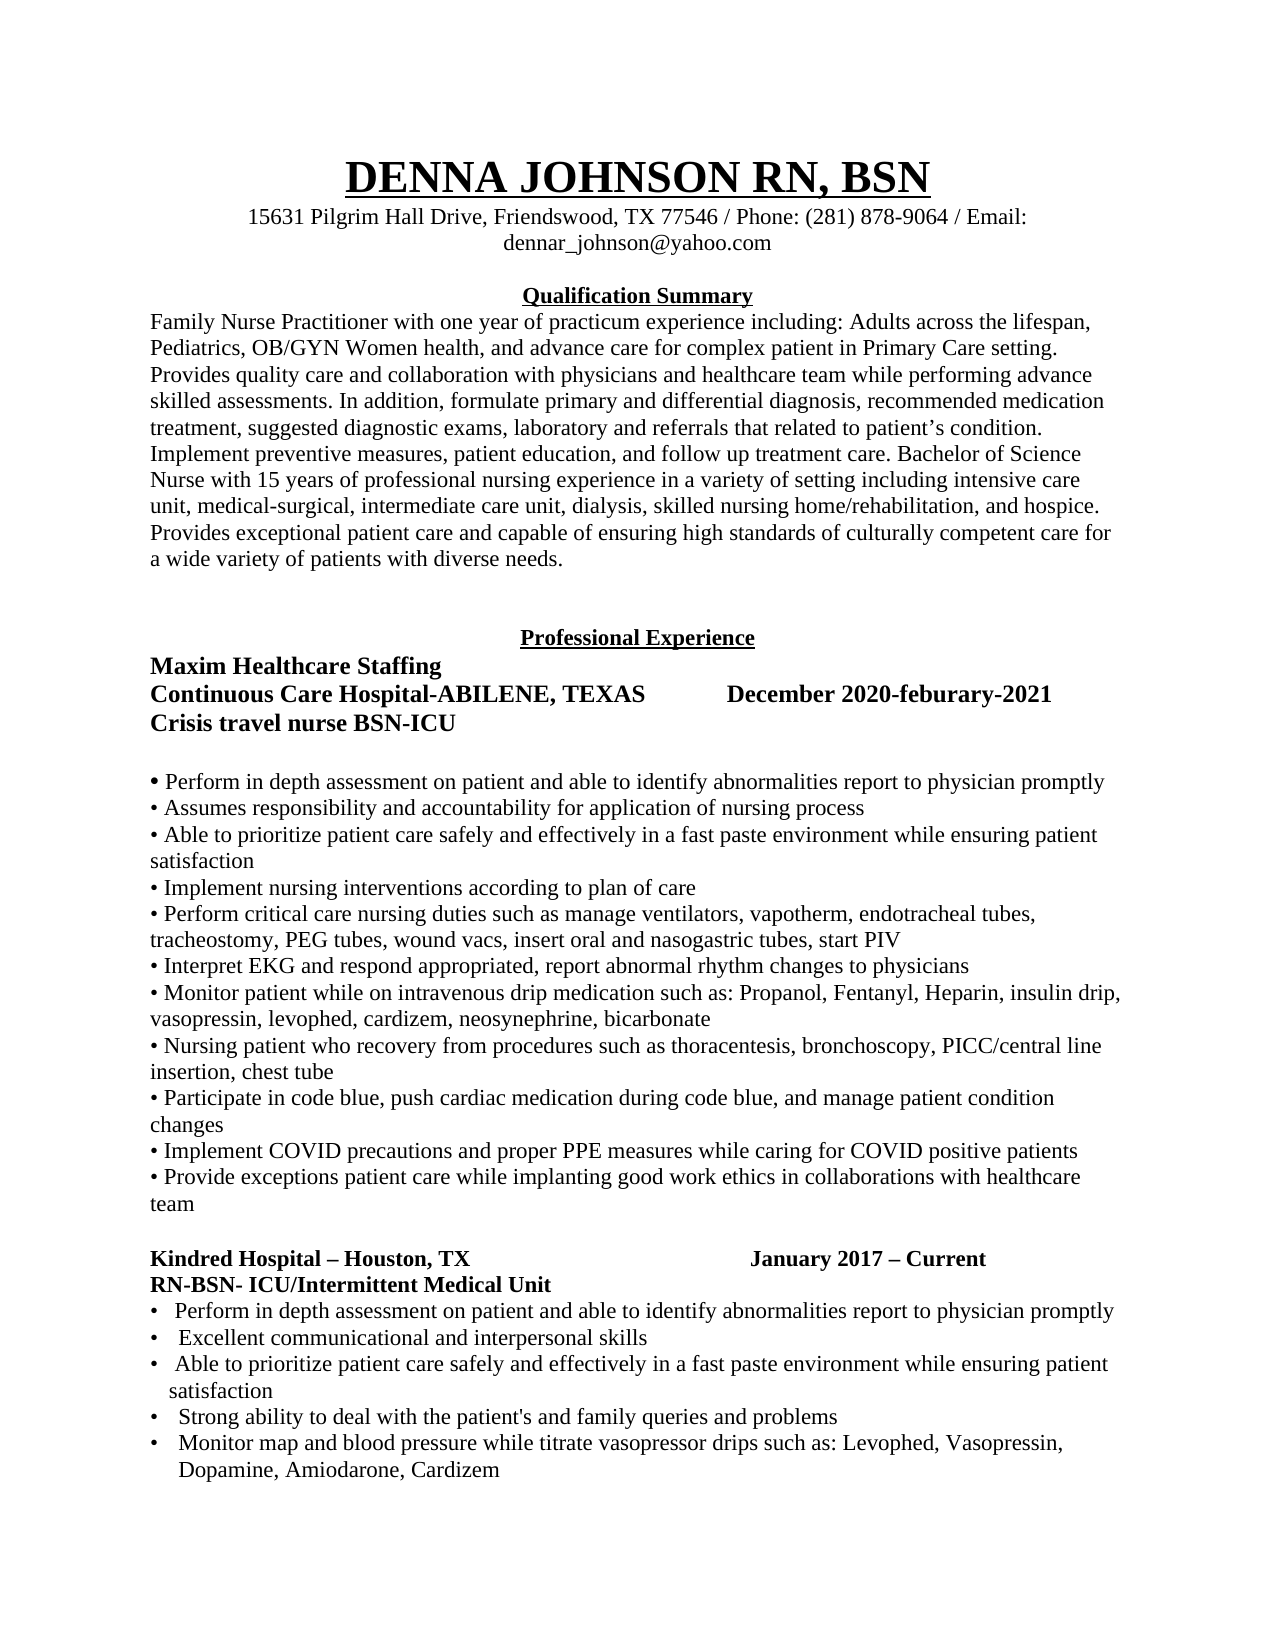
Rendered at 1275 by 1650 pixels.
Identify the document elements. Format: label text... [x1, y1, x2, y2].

text • Participate in code blue, push cardiac medication during code blue, and manage patient condition changes [150, 1084, 1125, 1137]
text • Interpret EKG and respond appropriated, report abnormal rhythm changes to physicians [150, 953, 1125, 979]
text • Able to prioritize patient care safely and effectively in a fast paste environment while ensuring patient satisfaction [150, 1350, 1125, 1403]
text • Nursing patient who recovery from procedures such as thoracentesis, bronchoscopy, PICC/central line insertion, chest tube [150, 1032, 1125, 1084]
text • Implement COVID precautions and proper PPE measures while caring for COVID positive patients [150, 1137, 1125, 1163]
text • Perform critical care nursing duties such as manage ventilators, vapotherm, endotracheal tubes, tracheostomy, PEG tubes, wound vacs, insert oral and nasogastric tubes, start PIV [150, 900, 1125, 953]
text • Perform in depth assessment on patient and able to identify abnormalities report to physician promptly [150, 1298, 1125, 1324]
text • Implement nursing interventions according to plan of care [150, 873, 1125, 900]
text 15631 Pilgrim Hall Drive, Friendswood, TX 77546 / Phone: (281) 878-9064 / Email: dennar_johnson@yahoo.com [150, 203, 1125, 255]
text Family Nurse Practitioner with one year of practicum experience including: Adults across the lifespan, Pediatrics, OB/GYN Women health, and advance care for complex patient in Primary Care setting. Provides quality care and collaboration with physicians and healthcare team while performing advance skilled assessments. In addition, formulate primary and differential diagnosis, recommended medication treatment, suggested diagnostic exams, laboratory and referrals that related to patient’s condition. Implement preventive measures, patient education, and follow up treatment care. Bachelor of Science Nurse with 15 years of professional nursing experience in a variety of setting including intensive care unit, medical-surgical, intermediate care unit, dialysis, skilled nursing home/rehabilitation, and hospice. Provides exceptional patient care and capable of ensuring high standards of culturally competent care for a wide variety of patients with diverse needs. [150, 308, 1125, 572]
text Maxim Healthcare Staffing [150, 651, 1125, 679]
text Professional Experience [150, 624, 1125, 651]
text RN-BSN- ICU/Intermittent Medical Unit [150, 1271, 1125, 1298]
text • Excellent communicational and interpersonal skills [150, 1324, 1125, 1350]
text Kindred Hospital – Houston, TX January 2017 – Current [150, 1245, 1125, 1271]
text DENNA JOHNSON RN, BSN [150, 150, 1125, 203]
text Crisis travel nurse BSN-ICU [150, 708, 1125, 737]
text • Monitor map and blood pressure while titrate vasopressor drips such as: Levophed, Vasopressin, Dopamine, Amiodarone, Cardizem [150, 1429, 1125, 1482]
text • Perform in depth assessment on patient and able to identify abnormalities report to physician promptly [150, 766, 1125, 794]
text • Strong ability to deal with the patient's and family queries and problems [150, 1403, 1125, 1429]
text • Provide exceptions patient care while implanting good work ethics in collaborations with healthcare team [150, 1163, 1125, 1216]
text • Assumes responsibility and accountability for application of nursing process [150, 794, 1125, 821]
text • Able to prioritize patient care safely and effectively in a fast paste environment while ensuring patient satisfaction [150, 821, 1125, 873]
text Continuous Care Hospital-ABILENE, TEXAS December 2020-feburary-2021 [150, 679, 1125, 708]
text • Monitor patient while on intravenous drip medication such as: Propanol, Fentanyl, Heparin, insulin drip, vasopressin, levophed, cardizem, neosynephrine, bicarbonate [150, 979, 1125, 1032]
text Qualification Summary [150, 282, 1125, 308]
